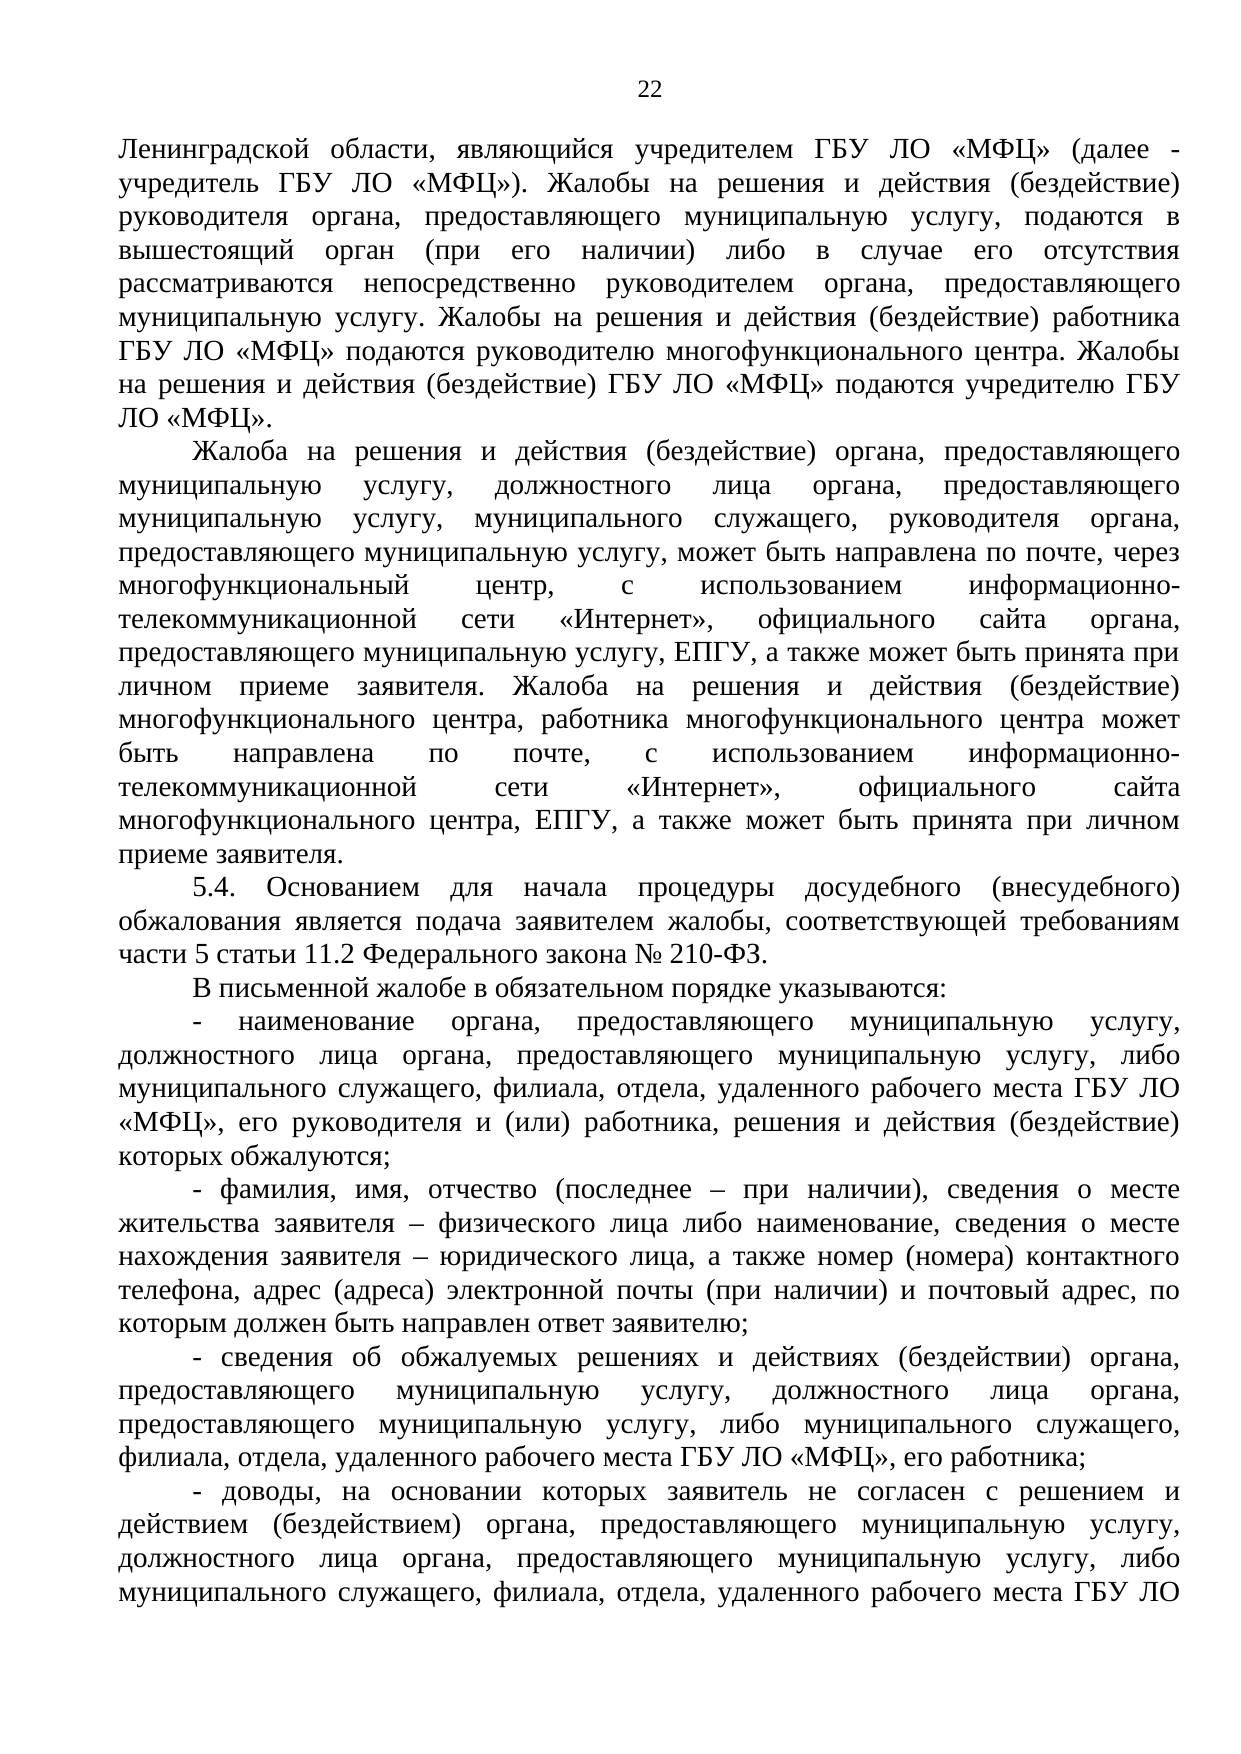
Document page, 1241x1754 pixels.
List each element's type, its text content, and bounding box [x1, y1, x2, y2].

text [118, 131, 1181, 433]
text В письменной жалобе в обязательном порядке указываются: [118, 970, 1181, 1003]
text Жалоба на решения и действия (бездействие) органа, предоставляющего муниципальную услугу, должностного лица органа, предоставляющего муниципальную услугу, муниципального служащего, руководителя органа, предоставляющего муниципальную услугу, может быть направлена по почте, через многофункциональный центр, с использованием информационно-телекоммуникационной сети «Интернет», официального сайта органа, предоставляющего муниципальную услугу, ЕПГУ, а также может быть принята при личном приеме заявителя. Жалоба на решения и действия (бездействие) многофункционального центра, работника многофункционального центра может быть направлена по почте, с использованием информационно-телекоммуникационной сети «Интернет», официального сайта многофункционального центра, ЕПГУ, а также может быть принята при личном приеме заявителя. [118, 433, 1181, 869]
text - фамилия, имя, отчество (последнее – при наличии), сведения о месте жительства заявителя – физического лица либо наименование, сведения о месте нахождения заявителя – юридического лица, а также номер (номера) контактного телефона, адрес (адреса) электронной почты (при наличии) и почтовый адрес, по которым должен быть направлен ответ заявителю; [118, 1171, 1181, 1339]
text - наименование органа, предоставляющего муниципальную услугу, должностного лица органа, предоставляющего муниципальную услугу, либо муниципального служащего, филиала, отдела, удаленного рабочего места ГБУ ЛО «МФЦ», его руководителя и (или) работника, решения и действия (бездействие) которых обжалуются; [118, 1003, 1181, 1171]
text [118, 1473, 1181, 1607]
text 5.4. Основанием для начала процедуры досудебного (внесудебного) обжалования является подача заявителем жалобы, соответствующей требованиям части 5 статьи 11.2 Федерального закона № 210-ФЗ. [118, 869, 1181, 970]
text - сведения об обжалуемых решениях и действиях (бездействии) органа, предоставляющего муниципальную услугу, должностного лица органа, предоставляющего муниципальную услугу, либо муниципального служащего, филиала, отдела, удаленного рабочего места ГБУ ЛО «МФЦ», его работника; [118, 1339, 1181, 1473]
